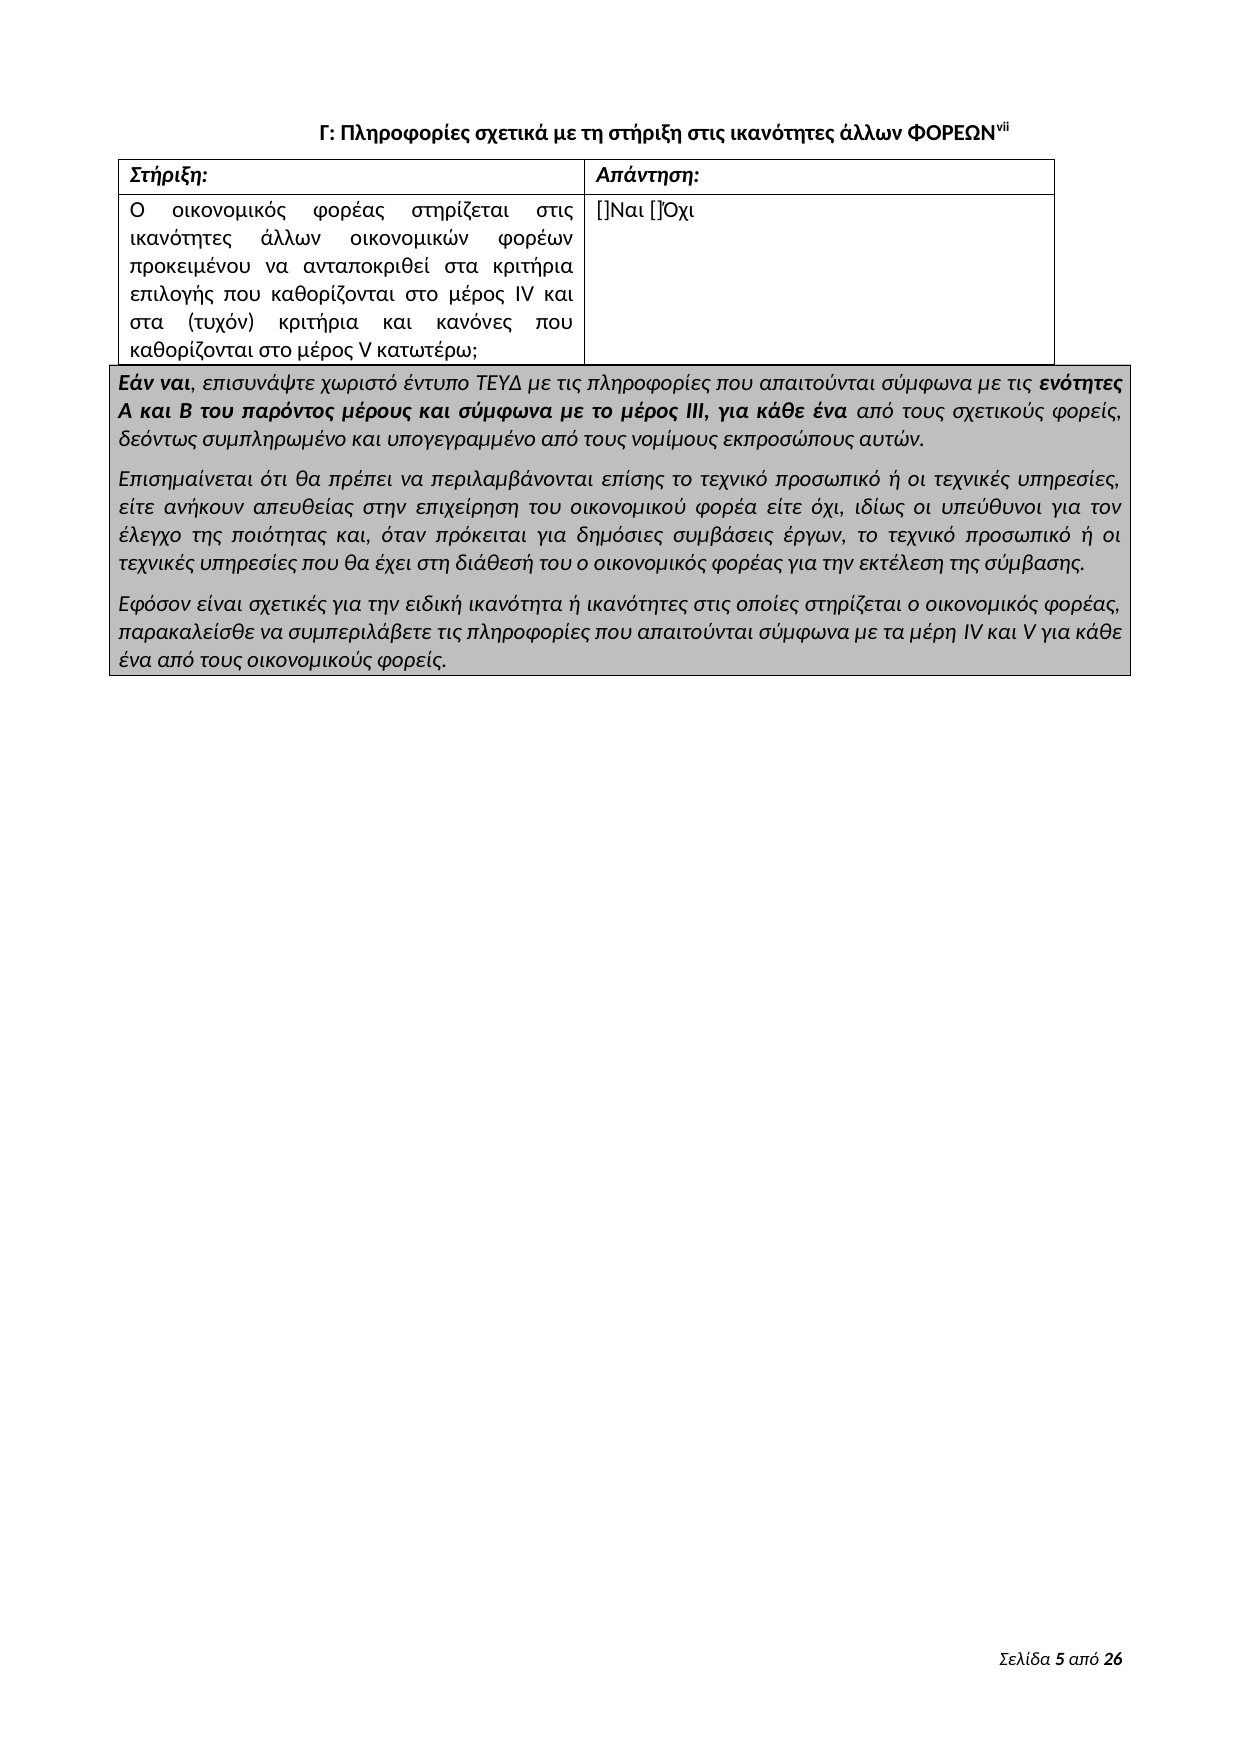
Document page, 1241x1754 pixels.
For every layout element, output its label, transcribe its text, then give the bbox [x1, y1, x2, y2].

table_header Στήριξη: [119, 160, 584, 194]
text Γ: Πληροφορίες σχετικά με τη στήριξη στις ικανότητες άλλων ΦΟΡΕΩΝ [207, 118, 1122, 146]
text Εφόσον είναι σχετικές για την ειδική ικανότητα ή ικανότητες στις οποίες στηρίζεται ο οικονομικός φορέας, παρακαλείσθε να συμπεριλάβετε τις πληροφορίες που απαιτούνται σύμφωνα με τα μέρη IV και V για κάθε ένα από τους οικονομικούς φορείς. [110, 586, 1130, 675]
table_header Απάντηση: [585, 160, 1054, 194]
text Εάν ναι, επισυνάψτε χωριστό έντυπο ΤΕΥΔ με τις πληροφορίες που απαιτούνται σύμφωνα με τις ενότητες Α και Β του παρόντος μέρους και σύμφωνα με το μέρος ΙΙΙ, για κάθε ένα από τους σχετικούς φορείς, δεόντως συμπληρωμένο και υπογεγραμμένο από τους νομίμους εκπροσώπους αυτών. [110, 366, 1130, 452]
text Επισημαίνεται ότι θα πρέπει να περιλαμβάνονται επίσης το τεχνικό προσωπικό ή οι τεχνικές υπηρεσίες, είτε ανήκουν απευθείας στην επιχείρηση του οικονομικού φορέα είτε όχι, ιδίως οι υπεύθυνοι για τον έλεγχο της ποιότητας και, όταν πρόκειται για δημόσιες συμβάσεις έργων, το τεχνικό προσωπικό ή οι τεχνικές υπηρεσίες που θα έχει στη διάθεσή του ο οικονομικός φορέας για την εκτέλεση της σύμβασης. [110, 461, 1130, 576]
table_cell Ο οικονομικός φορέας στηρίζεται στις ικανότητες άλλων οικονομικών φορέων προκειμένου να ανταποκριθεί στα κριτήρια επιλογής που καθορίζονται στο μέρος IV και στα (τυχόν) κριτήρια και κανόνες που καθορίζονται στο μέρος V κατωτέρω; [119, 195, 584, 363]
table_cell []Ναι []Όχι [585, 195, 1054, 363]
